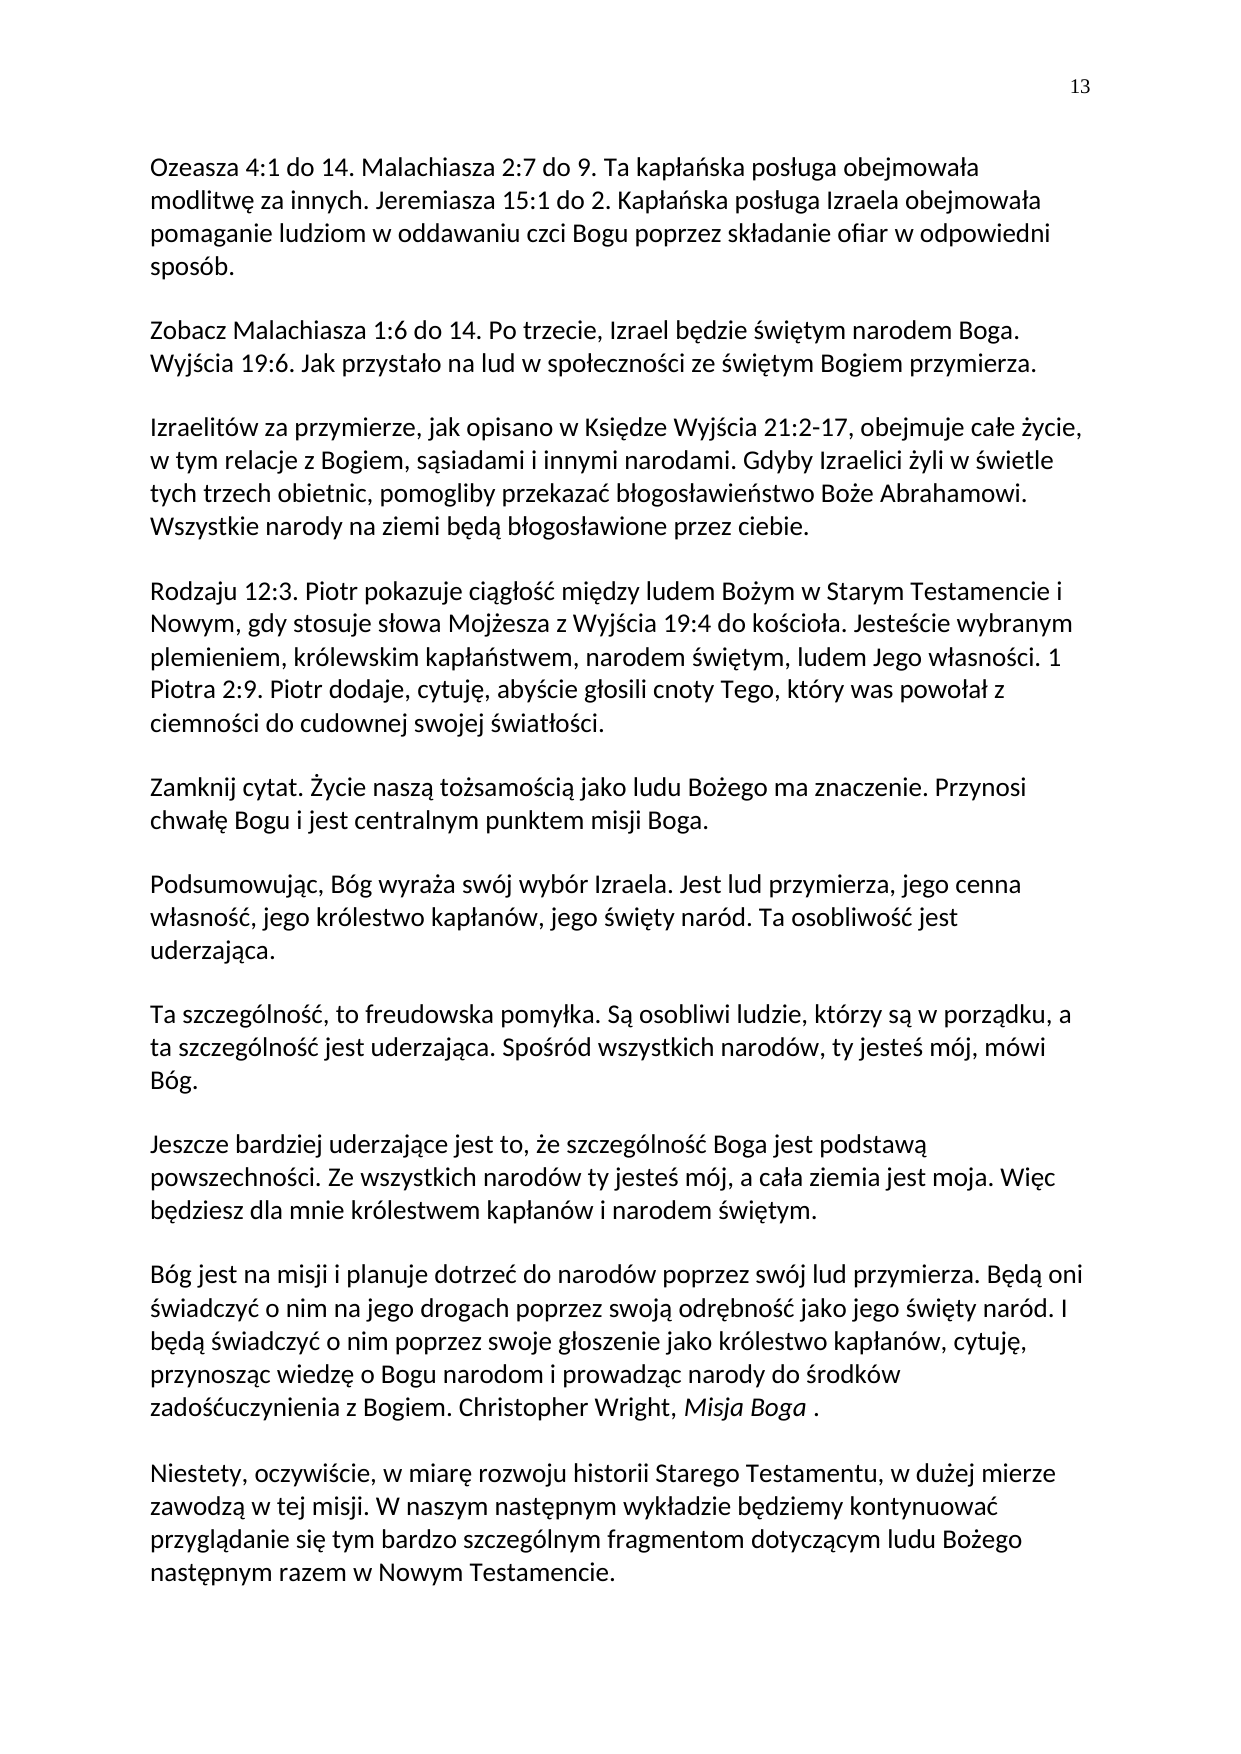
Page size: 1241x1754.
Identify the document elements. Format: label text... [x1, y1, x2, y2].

text Jeszcze bardziej uderzające jest to, że szczególność Boga jest podstawą powszechności. Ze wszystkich narodów ty jesteś mój, a cała ziemia jest moja. Więc będziesz dla mnie królestwem kapłanów i narodem świętym. [150, 1127, 1090, 1227]
text Bóg jest na misji i planuje dotrzeć do narodów poprzez swój lud przymierza. Będą oni świadczyć o nim na jego drogach poprzez swoją odrębność jako jego święty naród. I będą świadczyć o nim poprzez swoje głoszenie jako królestwo kapłanów, cytuję, przynosząc wiedzę o Bogu narodom i prowadząc narody do środków zadośćuczynienia z Bogiem. Christopher Wright, Misja Boga . Niestety, oczywiście, w miarę rozwoju historii Starego Testamentu, w dużej mierze zawodzą w tej misji. W naszym następnym wykładzie będziemy kontynuować przyglądanie się tym bardzo szczególnym fragmentom dotyczącym ludu Bożego następnym razem w Nowym Testamencie. [150, 1258, 1090, 1588]
text Ozeasza 4:1 do 14. Malachiasza 2:7 do 9. Ta kapłańska posługa obejmowała modlitwę za innych. Jeremiasza 15:1 do 2. Kapłańska posługa Izraela obejmowała pomaganie ludziom w oddawaniu czci Bogu poprzez składanie ofiar w odpowiedni sposób. [150, 150, 1090, 282]
text Zobacz Malachiasza 1:6 do 14. Po trzecie, Izrael będzie świętym narodem Boga. Wyjścia 19:6. Jak przystało na lud w społeczności ze świętym Bogiem przymierza. [150, 313, 1090, 379]
text Ta szczególność, to freudowska pomyłka. Są osobliwi ludzie, którzy są w porządku, a ta szczególność jest uderzająca. Spośród wszystkich narodów, ty jesteś mój, mówi Bóg. [150, 997, 1090, 1096]
text Zamknij cytat. Życie naszą tożsamością jako ludu Bożego ma znaczenie. Przynosi chwałę Bogu i jest centralnym punktem misji Boga. [150, 770, 1090, 836]
text Rodzaju 12:3. Piotr pokazuje ciągłość między ludem Bożym w Starym Testamencie i Nowym, gdy stosuje słowa Mojżesza z Wyjścia 19:4 do kościoła. Jesteście wybranym plemieniem, królewskim kapłaństwem, narodem świętym, ludem Jego własności. 1 Piotra 2:9. Piotr dodaje, cytuję, abyście głosili cnoty Tego, który was powołał z ciemności do cudownej swojej światłości. [150, 574, 1090, 739]
text Podsumowując, Bóg wyraża swój wybór Izraela. Jest lud przymierza, jego cenna własność, jego królestwo kapłanów, jego święty naród. Ta osobliwość jest uderzająca. [150, 867, 1090, 966]
text Izraelitów za przymierze, jak opisano w Księdze Wyjścia 21:2-17, obejmuje całe życie, w tym relacje z Bogiem, sąsiadami i innymi narodami. Gdyby Izraelici żyli w świetle tych trzech obietnic, pomogliby przekazać błogosławieństwo Boże Abrahamowi. Wszystkie narody na ziemi będą błogosławione przez ciebie. [150, 410, 1090, 542]
